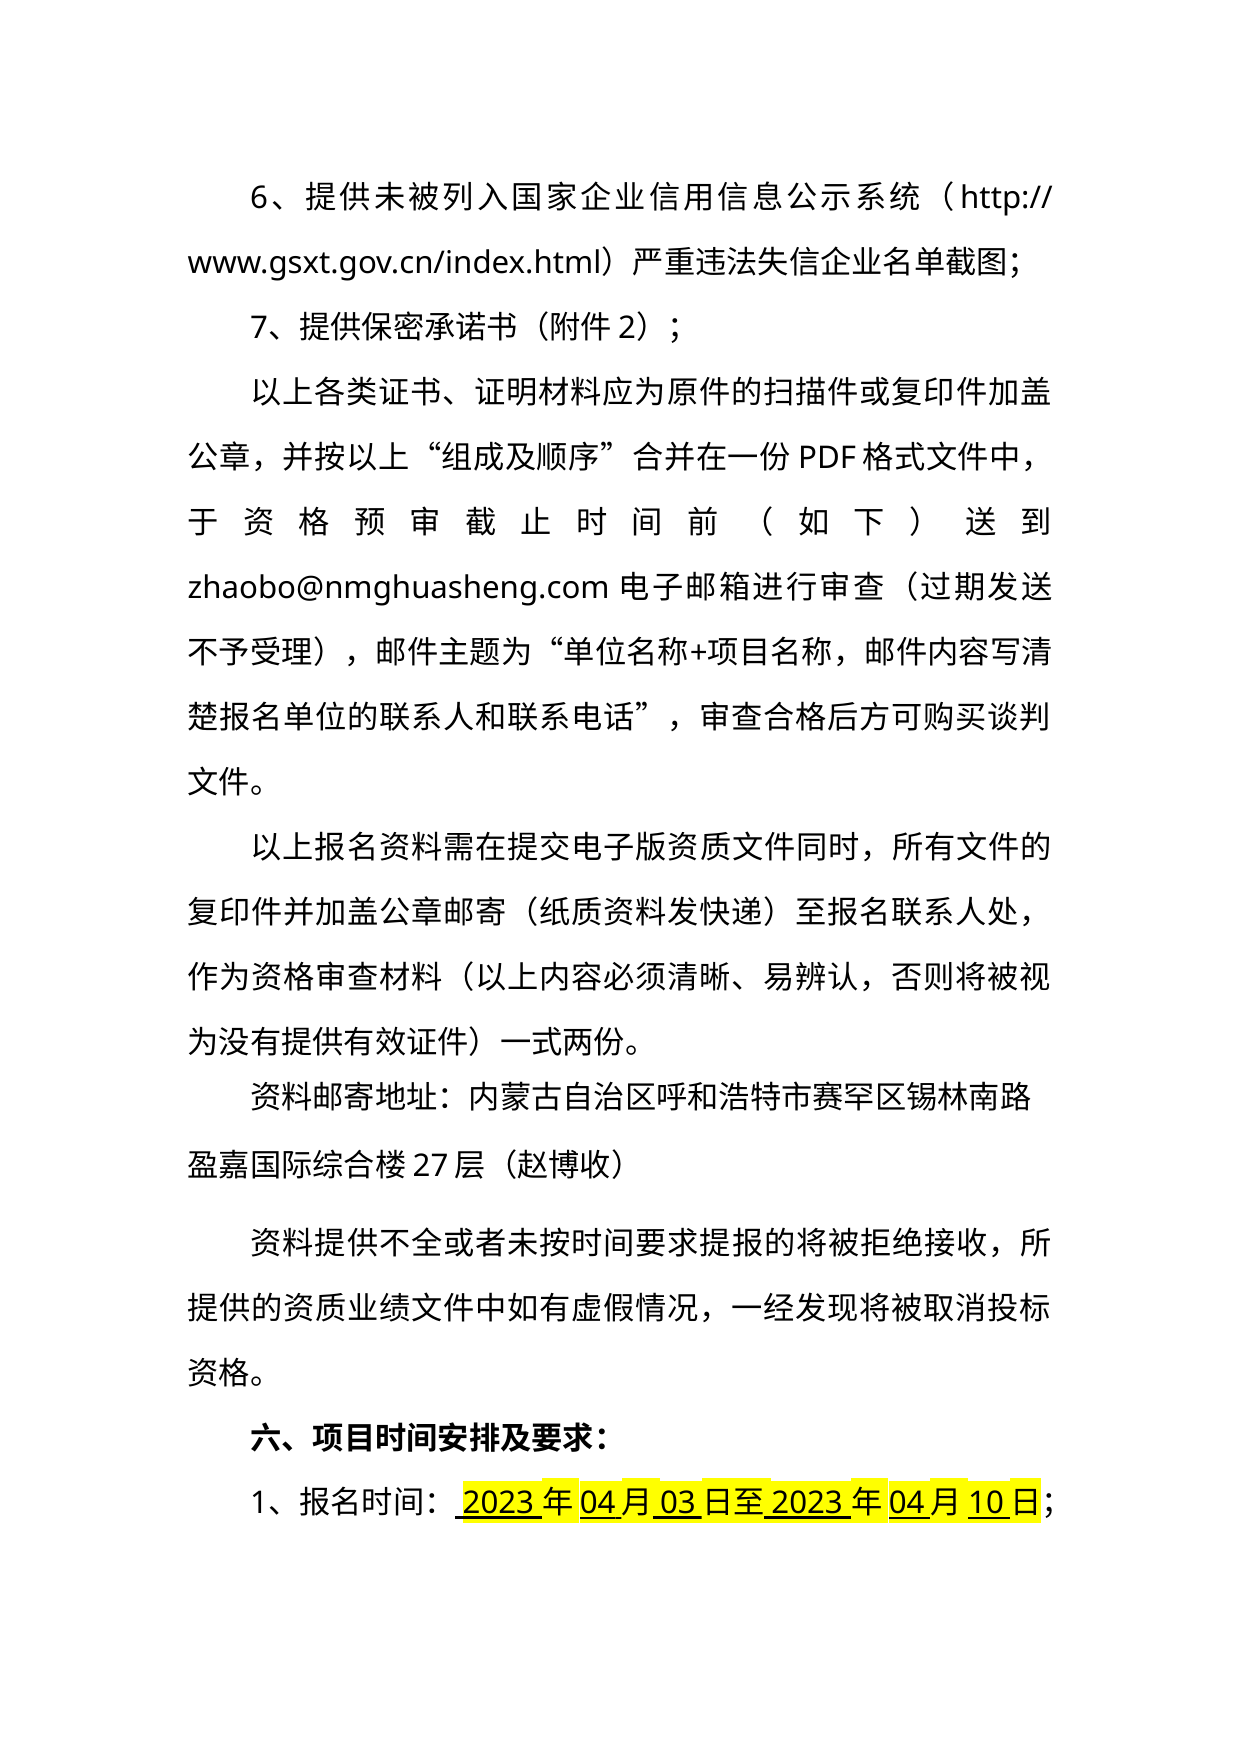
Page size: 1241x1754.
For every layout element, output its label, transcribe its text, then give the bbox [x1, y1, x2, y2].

text 7、提供保密承诺书（附件2）； [187, 292, 1053, 357]
text 资料邮寄地址：内蒙古自治区呼和浩特市赛罕区锡林南路盈嘉国际综合楼27层（赵博收） [187, 1072, 1053, 1185]
text 6、提供未被列入国家企业信用信息公示系统（http://www.gsxt.gov.cn/index.html）严重违法失信企业名单截图； [187, 162, 1053, 292]
text 以上报名资料需在提交电子版资质文件同时，所有文件的复印件并加盖公章邮寄（纸质资料发快递）至报名联系人处，作为资格审查材料（以上内容必须清晰、易辨认，否则将被视为没有提供有效证件）一式两份。 [187, 812, 1053, 1072]
text 以上各类证书、证明材料应为原件的扫描件或复印件加盖公章，并按以上“组成及顺序”合并在一份PDF格式文件中，于资格预审截止时间前（如下）送到zhaobo@nmghuasheng.com电子邮箱进行审查（过期发送不予受理），邮件主题为“单位名称+项目名称，邮件内容写清楚报名单位的联系人和联系电话”，审查合格后方可购买谈判文件。 [187, 357, 1053, 812]
text 1、报名时间： 2023 年04月 03日至 2023 年04月10日； [187, 1468, 1053, 1533]
text 六、项目时间安排及要求： [187, 1403, 1053, 1468]
text 资料提供不全或者未按时间要求提报的将被拒绝接收，所提供的资质业绩文件中如有虚假情况，一经发现将被取消投标资格。 [187, 1208, 1053, 1403]
